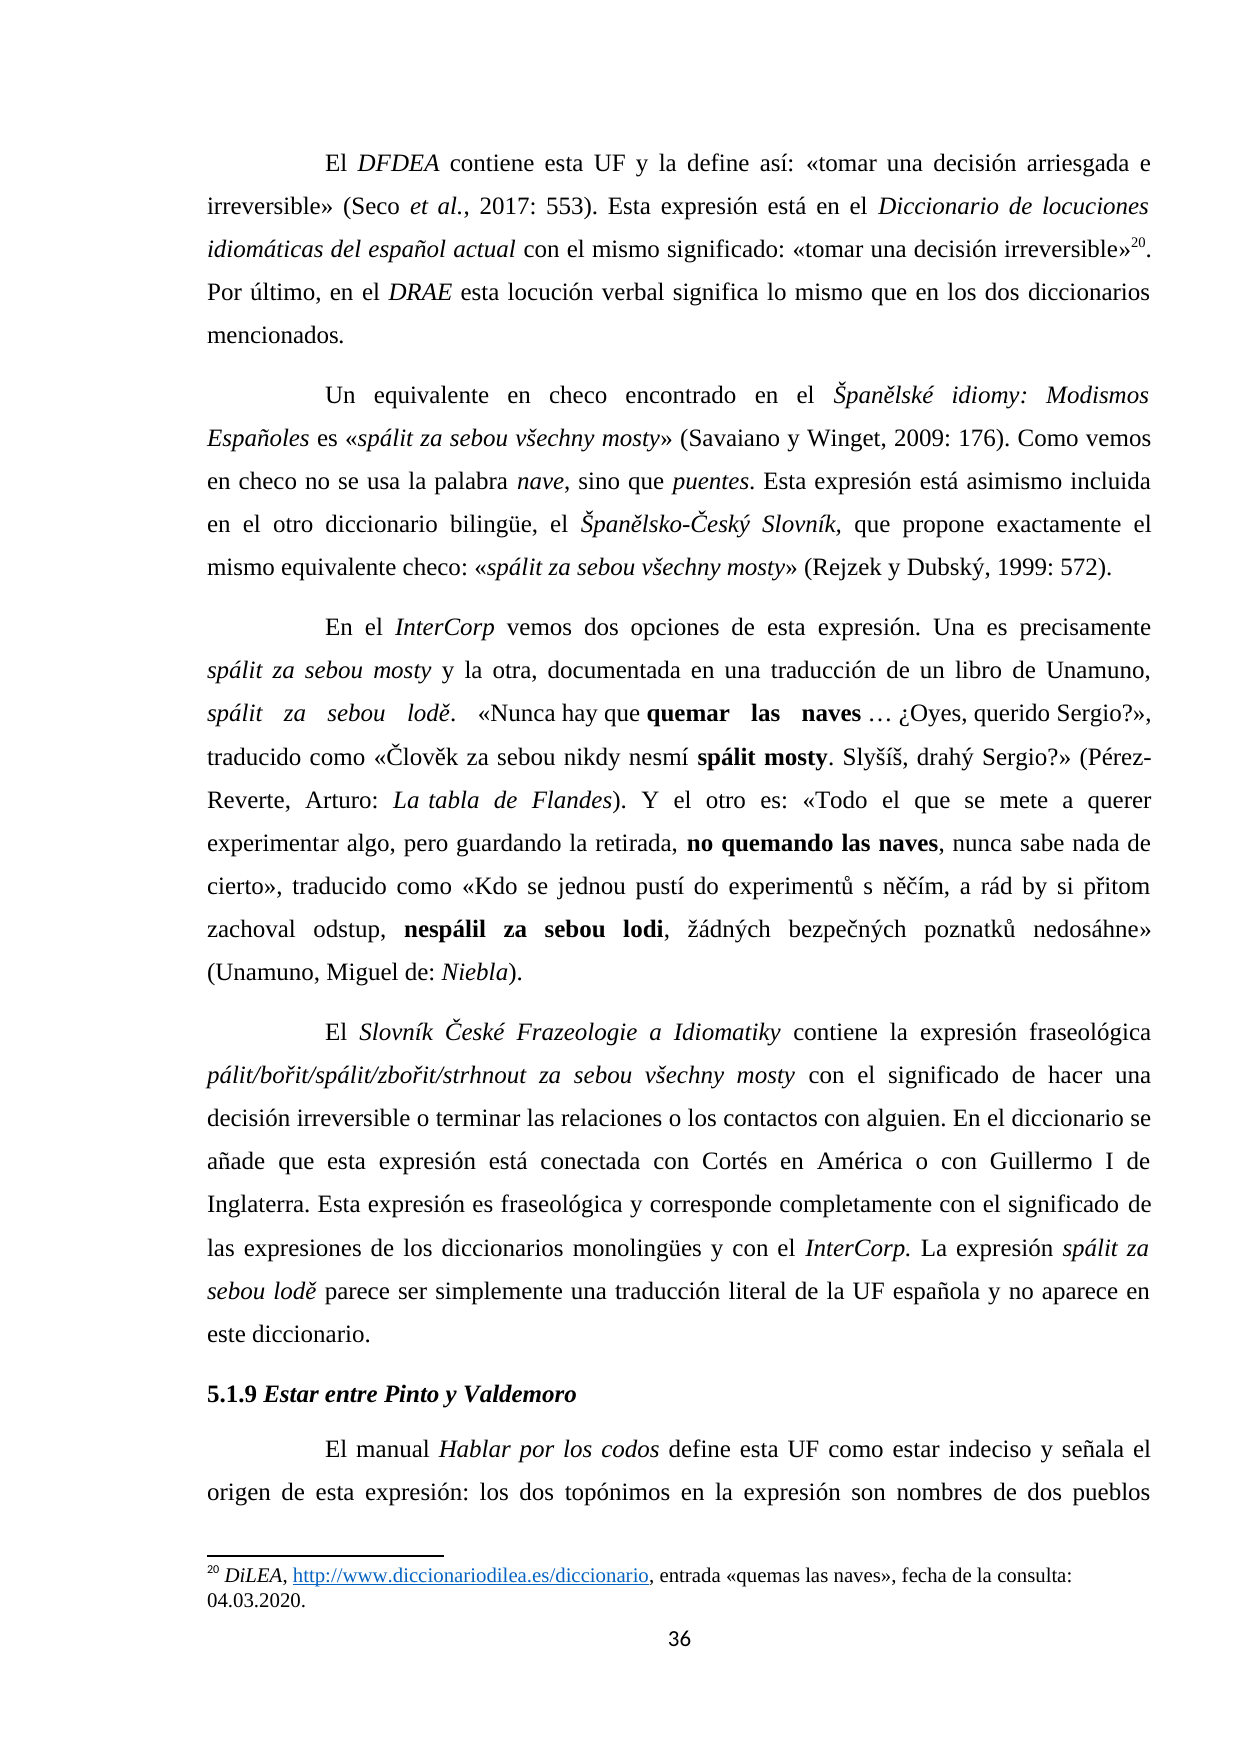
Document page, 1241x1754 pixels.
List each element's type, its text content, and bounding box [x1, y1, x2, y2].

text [207, 1434, 1152, 1506]
subtitle 5.1.9 Estar entre Pinto y Valdemoro [207, 1379, 1152, 1407]
text El DFDEA contiene esta UF y la define así: «tomar una decisión arriesgada e irreversible» (Seco et al., 2017: 553). Esta expresión está en el Diccionario de locuciones idiomáticas del español actual con el mismo significado: «tomar una decisión irreversible». Por último, en el DRAE esta locución verbal significa lo mismo que en los dos diccionarios mencionados. [207, 148, 1152, 349]
text En el InterCorp vemos dos opciones de esta expresión. Una es precisamente spálit za sebou mosty y la otra, documentada en una traducción de un libro de Unamuno, spálit za sebou lodě. «Nunca hay que quemar las naves … ¿Oyes, querido Sergio?», traducido como «Člověk za sebou nikdy nesmí spálit mosty. Slyšíš, drahý Sergio?» (Pérez-Reverte, Arturo: La tabla de Flandes). Y el otro es: «Todo el que se mete a querer experimentar algo, pero guardando la retirada, no quemando las naves, nunca sabe nada de cierto», traducido como «Kdo se jednou pustí do experimentů s něčím, a rád by si přitom zachoval odstup, nespálil za sebou lodi, žádných bezpečných poznatků nedosáhne» (Unamuno, Miguel de: Niebla). [207, 684, 1152, 986]
text El Slovník České Frazeologie a Idiomatiky contiene la expresión fraseológica pálit/bořit/spálit/zbořit/strhnout za sebou všechny mosty con el significado de hacer una decisión irreversible o terminar las relaciones o los contactos con alguien. En el diccionario se añade que esta expresión está conectada con Cortés en América o con Guillermo I de Inglaterra. Esta expresión es fraseológica y corresponde completamente con el significado de las expresiones de los diccionarios monolingües y con el InterCorp. La expresión spálit za sebou lodě parece ser simplemente una traducción literal de la UF española y no aparece en este diccionario. [207, 1017, 1152, 1348]
text Un equivalente en checo encontrado en el Španělské idiomy: Modismos Españoles es «spálit za sebou všechny mosty» (Savaiano y Winget, 2009: 176). Como vemos en checo no se usa la palabra nave, sino que puentes. Esta expresión está asimismo incluida en el otro diccionario bilingüe, el Španělsko-Český Slovník, que propone exactamente el mismo equivalente checo: «spálit za sebou všechny mosty» (Rejzek y Dubský, 1999: 572). [207, 380, 1152, 581]
